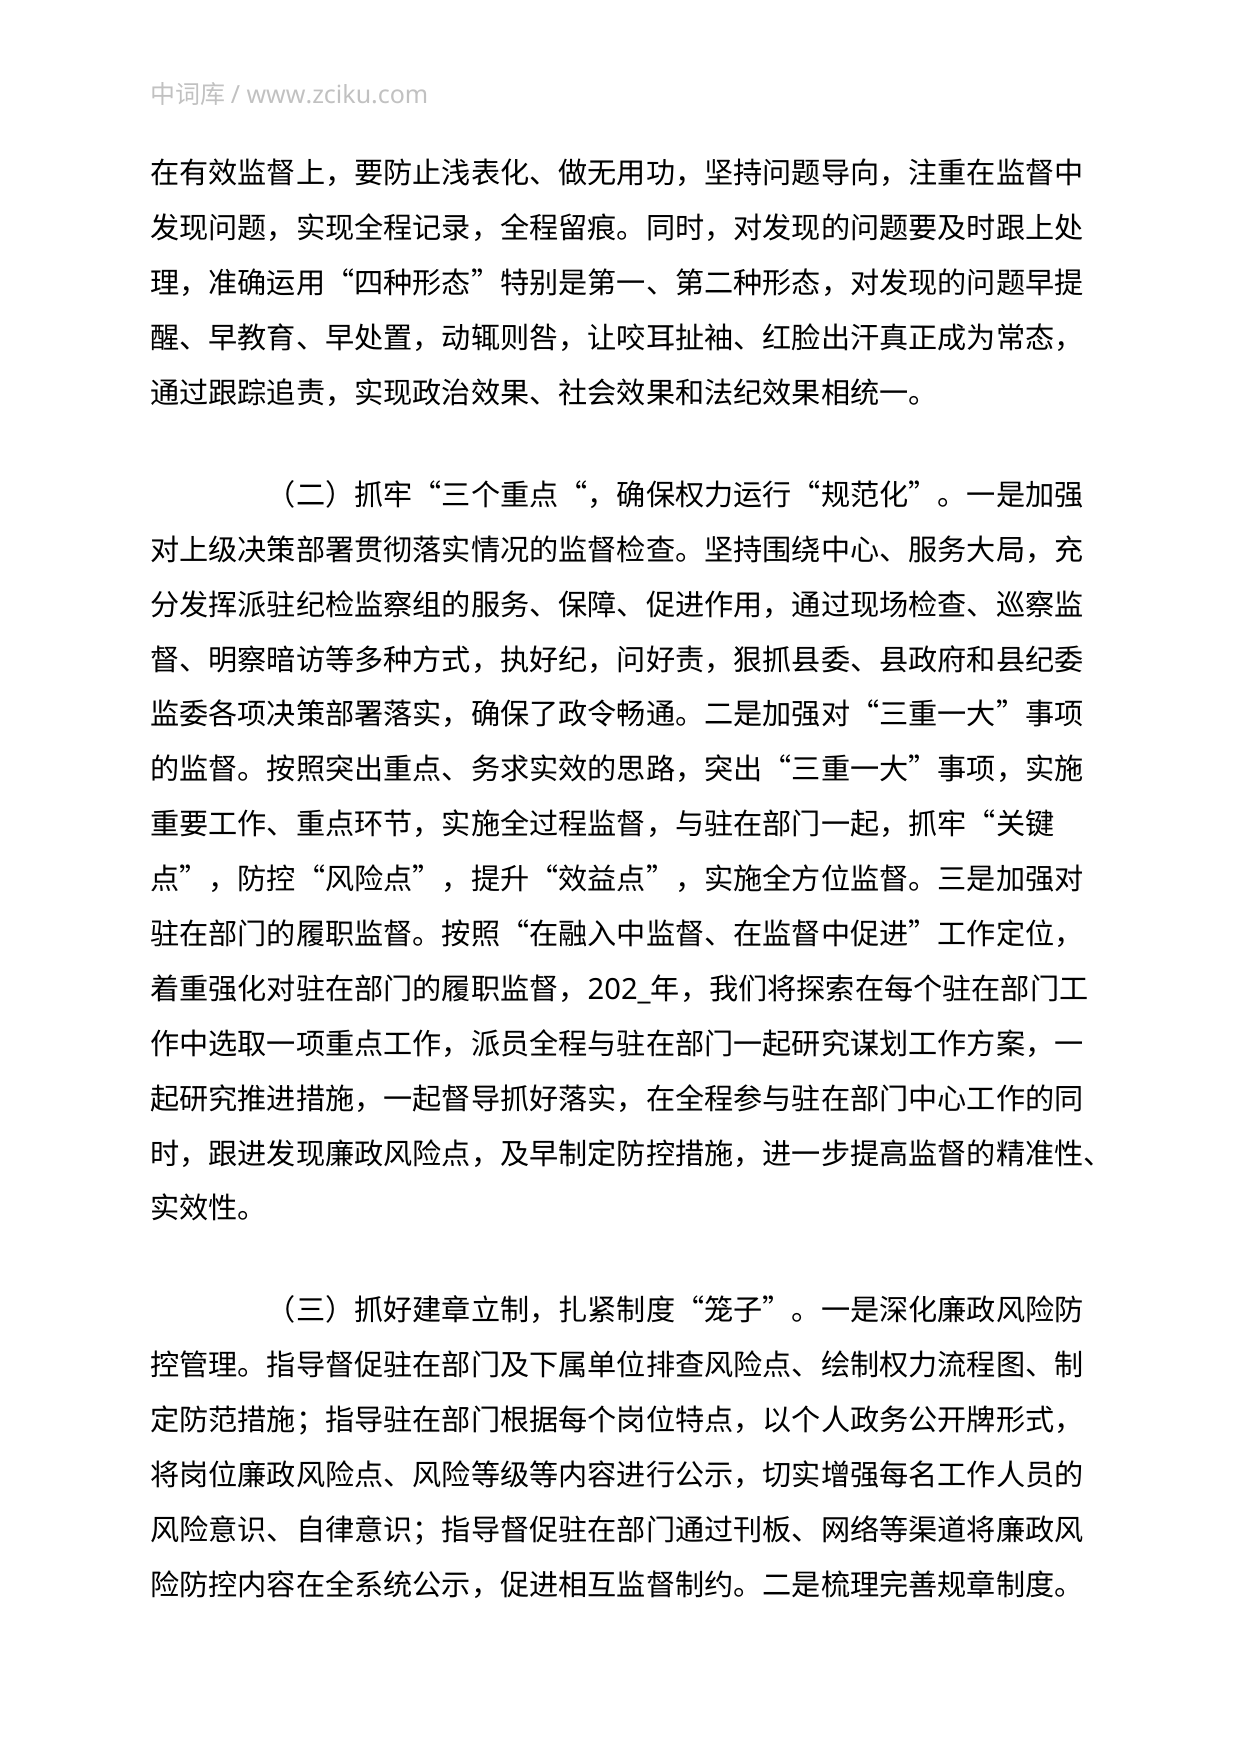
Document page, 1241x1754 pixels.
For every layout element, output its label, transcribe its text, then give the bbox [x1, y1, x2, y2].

text （二）抓牢“三个重点“，确保权力运行“规范化”。一是加强对上级决策部署贯彻落实情况的监督检查。坚持围绕中心、服务大局，充分发挥派驻纪检监察组的服务、保障、促进作用，通过现场检查、巡察监督、明察暗访等多种方式，执好纪，问好责，狠抓县委、县政府和县纪委监委各项决策部署落实，确保了政令畅通。二是加强对“三重一大”事项的监督。按照突出重点、务求实效的思路，突出“三重一大”事项，实施重要工作、重点环节，实施全过程监督，与驻在部门一起，抓牢“关键点”，防控“风险点”，提升“效益点”，实施全方位监督。三是加强对驻在部门的履职监督。按照“在融入中监督、在监督中促进”工作定位，着重强化对驻在部门的履职监督，202_年，我们将探索在每个驻在部门工作中选取一项重点工作，派员全程与驻在部门一起研究谋划工作方案，一起研究推进措施，一起督导抓好落实，在全程参与驻在部门中心工作的同时，跟进发现廉政风险点，及早制定防控措施，进一步提高监督的精准性、实效性。 [150, 471, 1090, 1227]
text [150, 150, 1090, 412]
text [150, 1287, 1090, 1604]
